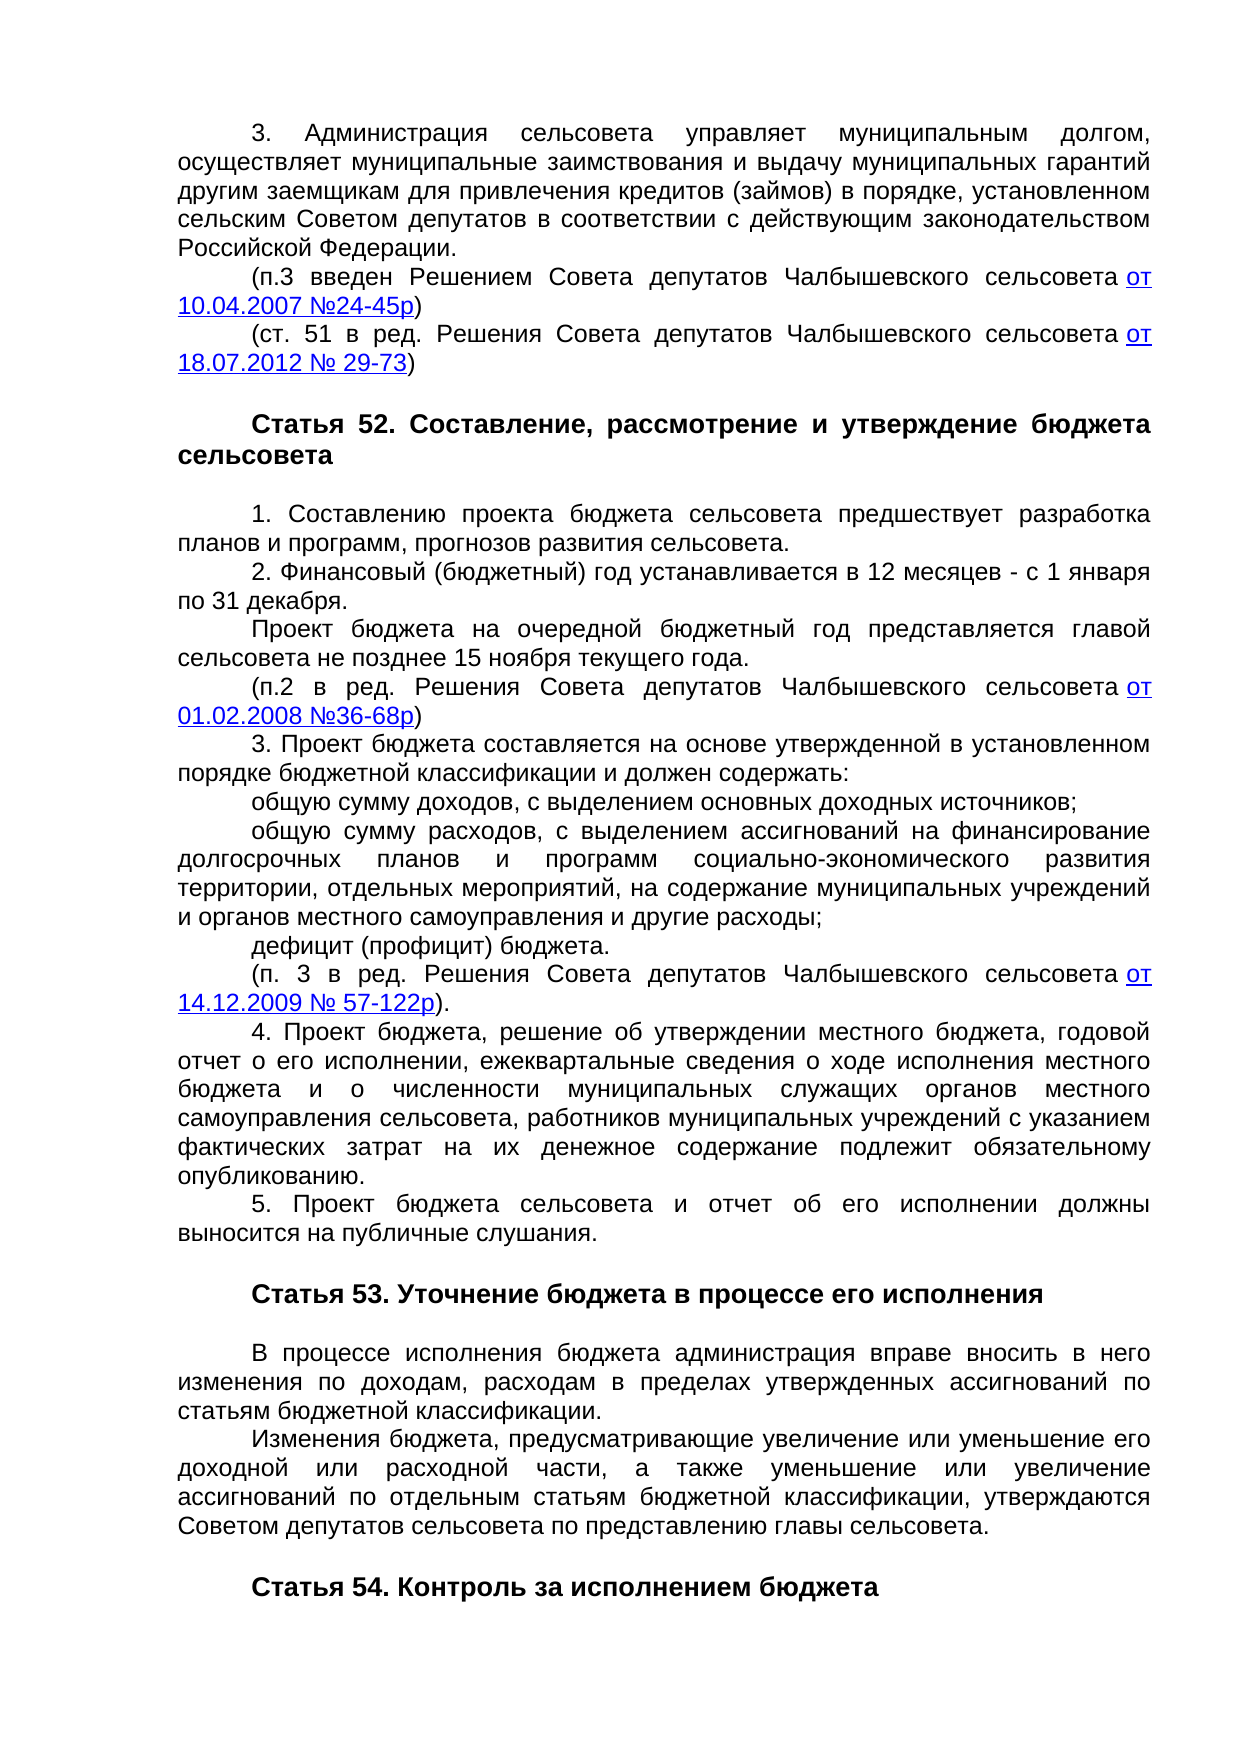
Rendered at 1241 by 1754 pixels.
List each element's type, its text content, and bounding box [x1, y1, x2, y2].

text 3. Проект бюджета составляется на основе утвержденной в установленном порядке бюджетной классификации и должен содержать: [177, 729, 1152, 787]
text общую сумму расходов, с выделением ассигнований на финансирование долгосрочных планов и программ социально-экономического развития территории, отдельных мероприятий, на содержание муниципальных учреждений и органов местного самоуправления и другие расходы; [177, 816, 1152, 931]
text (п. 3 в ред. Решения Совета депутатов Чалбышевского сельсовета от 14.12.2009 № 57-122р). [177, 959, 1152, 1017]
text (п.2 в ред. Решения Совета депутатов Чалбышевского сельсовета от 01.02.2008 №36-68р) [177, 672, 1152, 729]
text (ст. 51 в ред. Решения Совета депутатов Чалбышевского сельсовета от 18.07.2012 № 29-73) [177, 319, 1152, 377]
text 2. Финансовый (бюджетный) год устанавливается в 12 месяцев - с 1 января по 31 декабря. [177, 557, 1152, 614]
text (п.3 введен Решением Совета депутатов Чалбышевского сельсовета от 10.04.2007 №24-45р) [177, 262, 1152, 319]
text В процессе исполнения бюджета администрация вправе вносить в него изменения по доходам, расходам в пределах утвержденных ассигнований по статьям бюджетной классификации. [177, 1338, 1152, 1424]
text 4. Проект бюджета, решение об утверждении местного бюджета, годовой отчет о его исполнении, ежеквартальные сведения о ходе исполнения местного бюджета и о численности муниципальных служащих органов местного самоуправления сельсовета, работников муниципальных учреждений с указанием фактических затрат на их денежное содержание подлежит обязательному опубликованию. [177, 1017, 1152, 1189]
text 1. Составлению проекта бюджета сельсовета предшествует разработка планов и программ, прогнозов развития сельсовета. [177, 499, 1152, 557]
text Изменения бюджета, предусматривающие увеличение или уменьшение его доходной или расходной части, а также уменьшение или увеличение ассигнований по отдельным статьям бюджетной классификации, утверждаются Советом депутатов сельсовета по представлению главы сельсовета. [177, 1424, 1152, 1539]
text дефицит (профицит) бюджета. [177, 931, 1152, 959]
text Статья 53. Уточнение бюджета в процессе его исполнения [177, 1278, 1152, 1309]
text 3. Администрация сельсовета управляет муниципальным долгом, осуществляет муниципальные заимствования и выдачу муниципальных гарантий другим заемщикам для привлечения кредитов (займов) в порядке, установленном сельским Советом депутатов в соответствии с действующим законодательством Российской Федерации. [177, 118, 1152, 262]
text Статья 54. Контроль за исполнением бюджета [177, 1571, 1152, 1602]
text Статья 52. Составление, рассмотрение и утверждение бюджета сельсовета [177, 408, 1152, 471]
text 5. Проект бюджета сельсовета и отчет об его исполнении должны выносится на публичные слушания. [177, 1189, 1152, 1247]
text общую сумму доходов, с выделением основных доходных источников; [177, 787, 1152, 816]
text Проект бюджета на очередной бюджетный год представляется главой сельсовета не позднее 15 ноября текущего года. [177, 614, 1152, 672]
